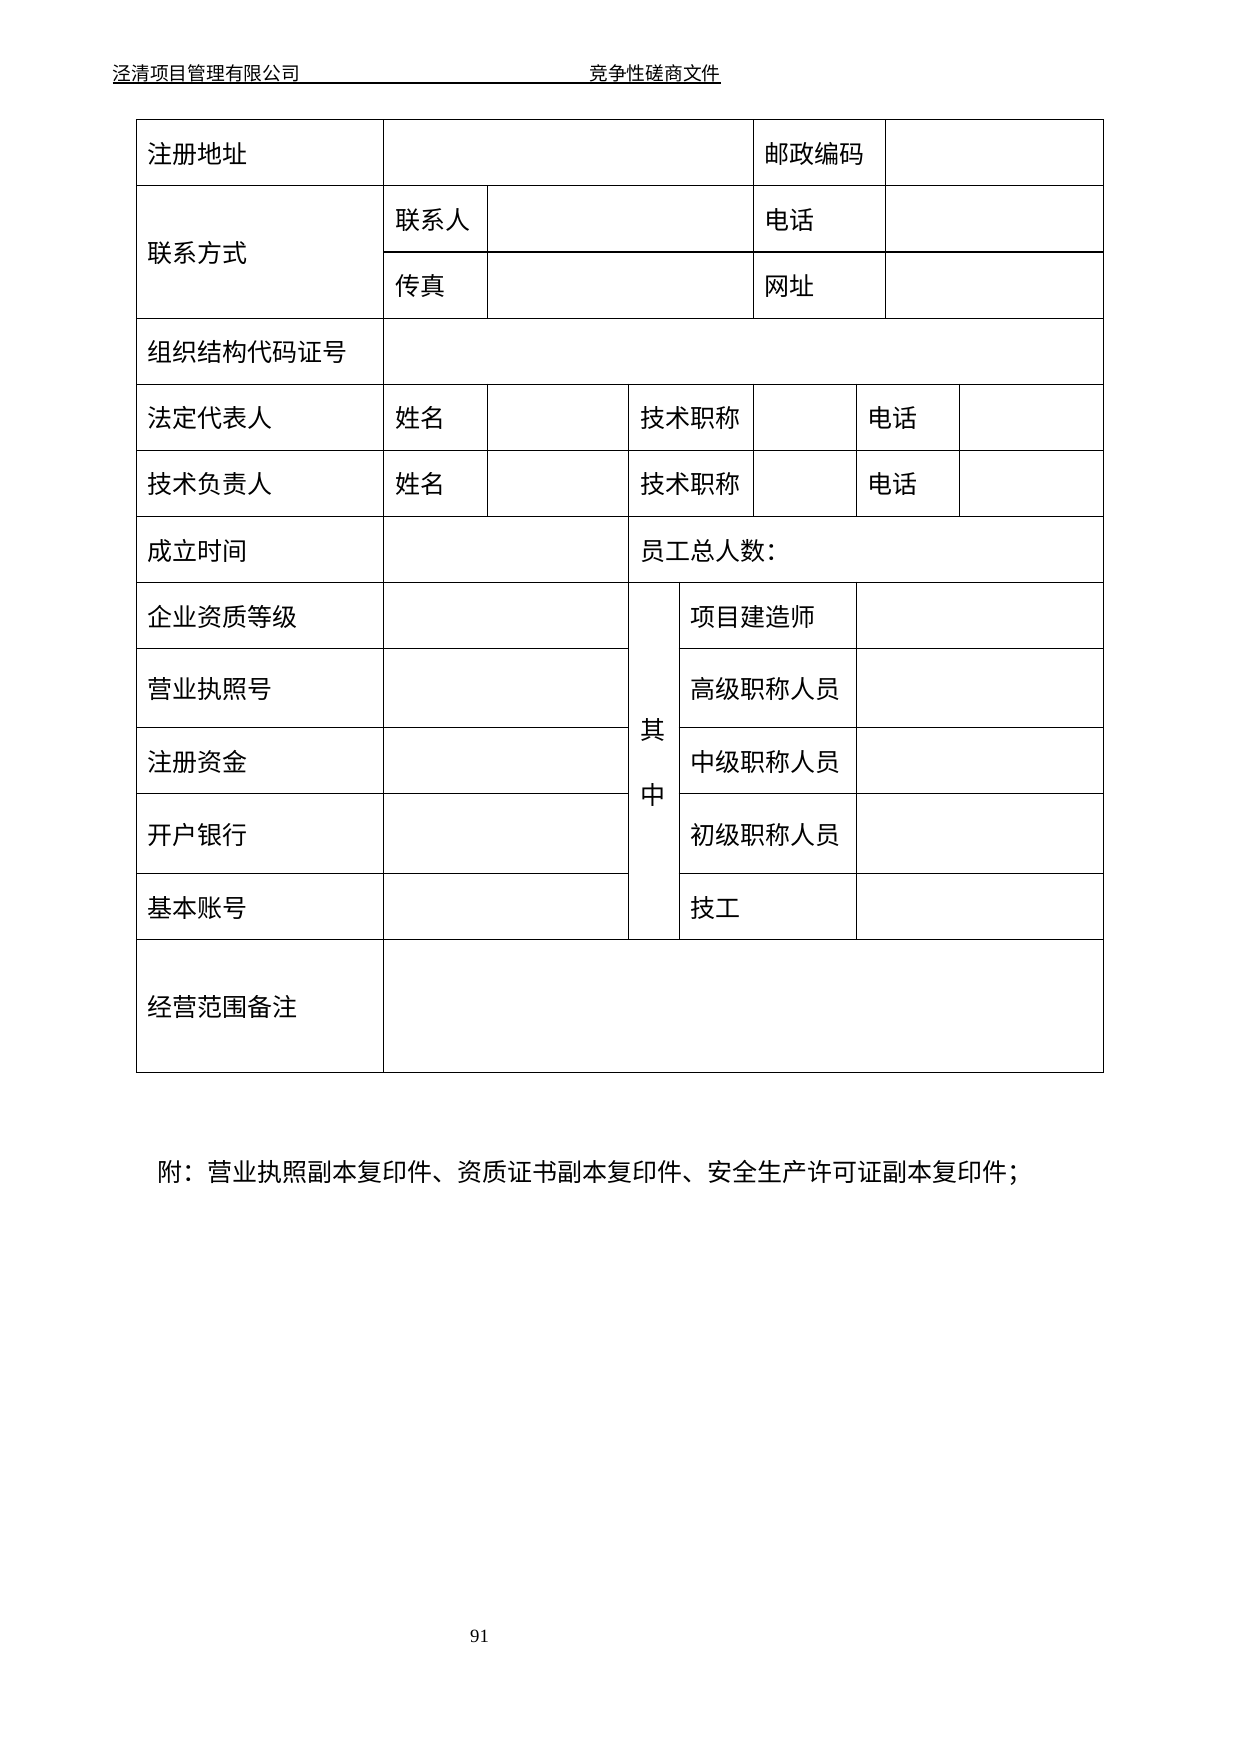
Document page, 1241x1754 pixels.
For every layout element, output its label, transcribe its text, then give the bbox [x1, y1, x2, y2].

table_cell 邮政编码 [754, 120, 885, 185]
text 附：营业执照副本复印件、资质证书副本复印件、安全生产许可证副本复印件； [112, 1138, 1128, 1203]
table_cell 传真 [384, 253, 487, 317]
table_cell [384, 517, 628, 582]
table_cell 注册地址 [137, 120, 383, 185]
table_cell 技术负责人 [137, 451, 383, 516]
table_cell [384, 794, 628, 873]
table_cell 电话 [754, 186, 885, 251]
table_cell 姓名 [384, 451, 487, 516]
table_cell [857, 794, 1103, 873]
table_cell 营业执照号 [137, 649, 383, 727]
table_cell [857, 649, 1103, 727]
table_cell 技术职称 [629, 451, 753, 516]
table_cell 电话 [857, 385, 959, 449]
table_cell [384, 728, 628, 793]
table_cell 初级职称人员 [680, 794, 856, 873]
table_cell 联系人 [384, 186, 487, 251]
table_cell [384, 874, 628, 939]
table_cell [384, 583, 628, 648]
table_cell 注册资金 [137, 728, 383, 793]
table_cell 组织结构代码证号 [137, 319, 383, 383]
table_cell [886, 186, 1103, 251]
table_cell [384, 940, 1103, 1072]
table_cell [488, 186, 753, 251]
table_cell [754, 385, 856, 449]
table_cell 法定代表人 [137, 385, 383, 449]
table_cell 成立时间 [137, 517, 383, 582]
table_cell 电话 [857, 451, 959, 516]
table_cell [754, 451, 856, 516]
table_cell 基本账号 [137, 874, 383, 939]
table_cell 员工总人数： [629, 517, 1103, 582]
table_cell 高级职称人员 [680, 649, 856, 727]
table_cell 技术职称 [629, 385, 753, 449]
table_cell [857, 728, 1103, 793]
table_cell [384, 120, 753, 185]
table_cell 姓名 [384, 385, 487, 449]
table_cell [488, 451, 628, 516]
table_cell [857, 583, 1103, 648]
table_cell [488, 253, 753, 317]
table_cell [857, 874, 1103, 939]
table_cell 联系方式 [137, 186, 383, 317]
table_cell 中级职称人员 [680, 728, 856, 793]
table_cell 企业资质等级 [137, 583, 383, 648]
table_cell 网址 [754, 253, 885, 317]
table_cell 项目建造师 [680, 583, 856, 648]
table_cell [886, 120, 1103, 185]
table_cell 技工 [680, 874, 856, 939]
table_cell 经营范围备注 [137, 940, 383, 1072]
table_cell [886, 253, 1103, 317]
table_cell 开户银行 [137, 794, 383, 873]
table_cell [960, 451, 1103, 516]
table_cell [960, 385, 1103, 449]
table_cell [384, 319, 1103, 383]
table_cell [488, 385, 628, 449]
table_cell [384, 649, 628, 727]
table_cell 其中 [629, 583, 679, 939]
